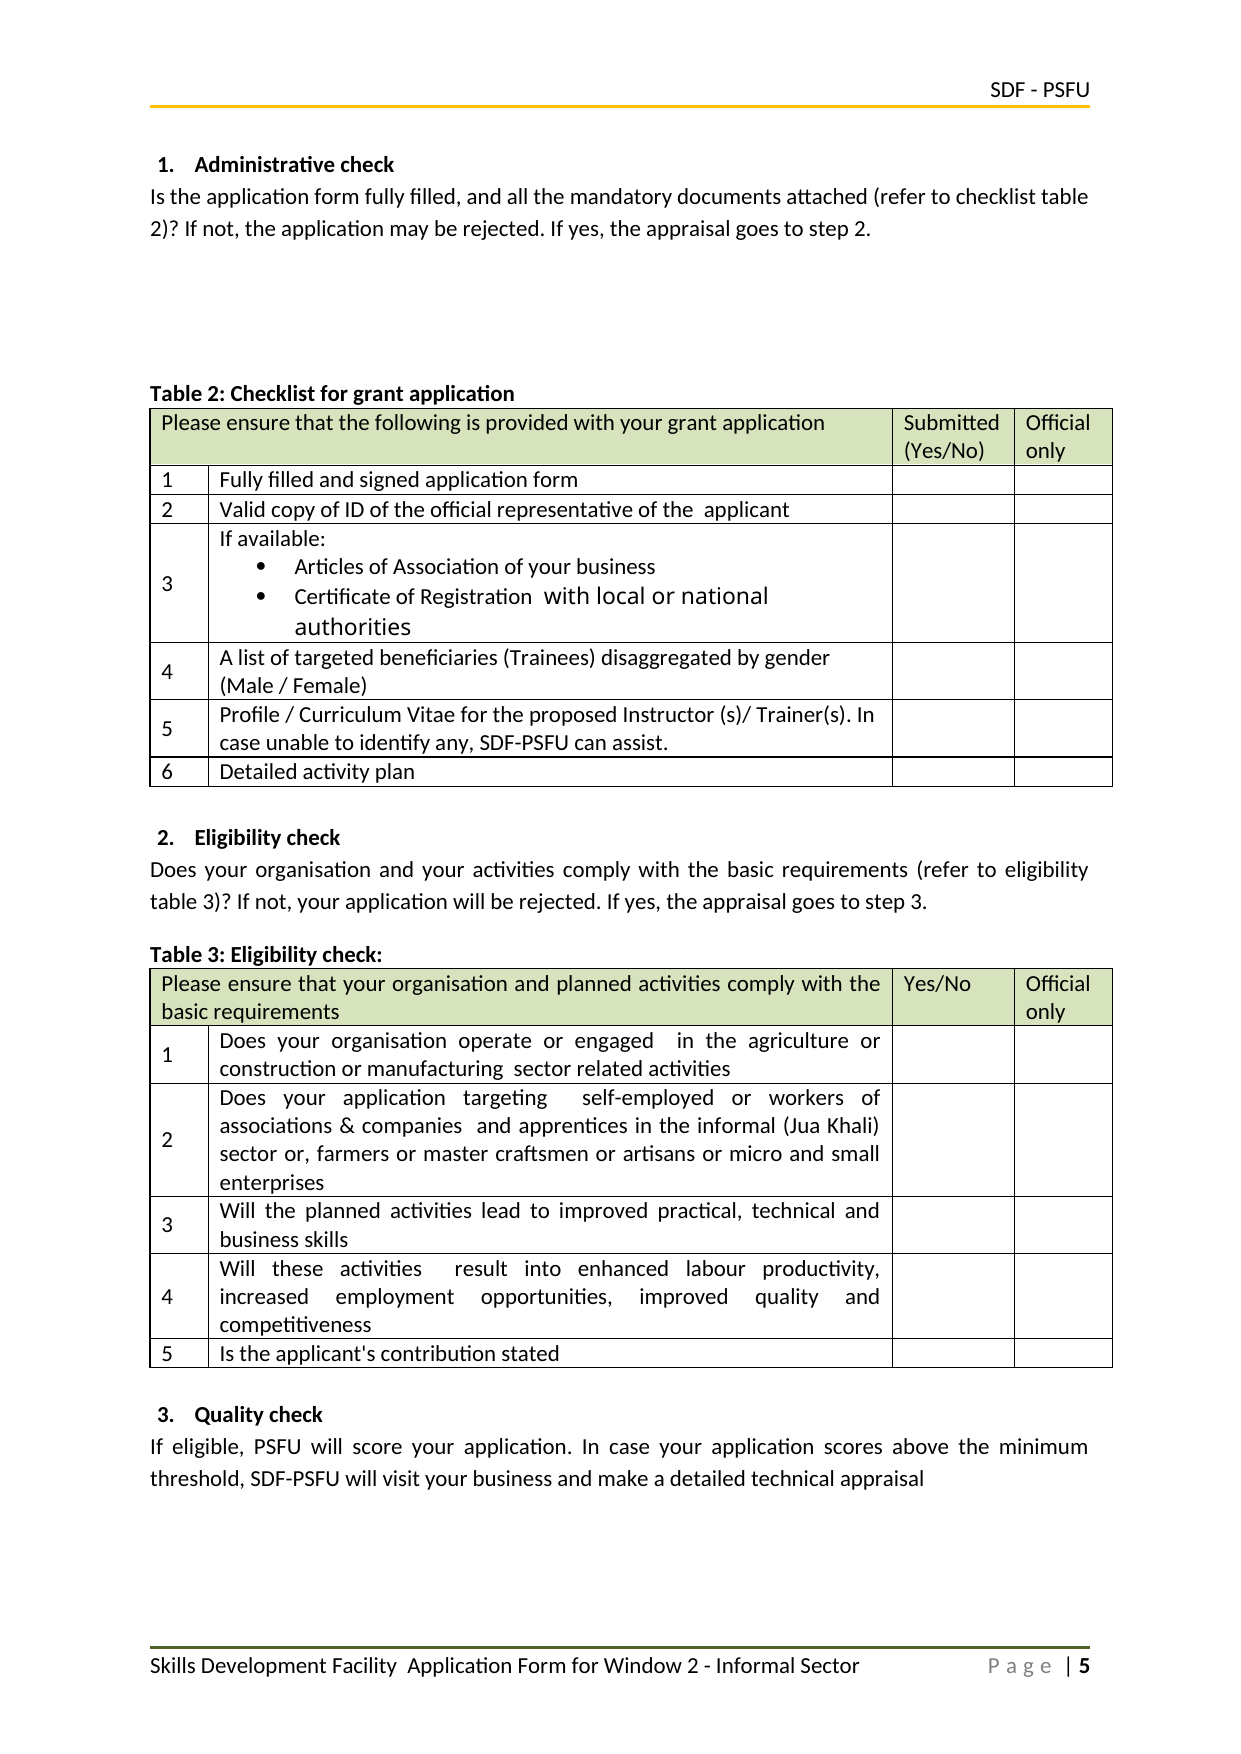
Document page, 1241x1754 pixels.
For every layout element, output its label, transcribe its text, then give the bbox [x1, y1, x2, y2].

table_cell 5 [151, 1339, 208, 1367]
table_cell Will these activities result into enhanced labour productivity, increased employment opportunities, improved quality and competitiveness [209, 1254, 892, 1338]
table_cell A list of targeted beneficiaries (Trainees) disaggregated by gender (Male / Female) [209, 643, 892, 699]
table_cell If available: Articles of Association of your business Certificate of Registration with local or national authorities [209, 524, 892, 642]
table_cell [893, 1254, 1014, 1338]
table_cell 6 [151, 758, 208, 786]
table_cell 3 [151, 524, 208, 642]
table_cell [893, 758, 1014, 786]
text Table 3: Eligibility check: [150, 940, 1090, 968]
table_cell [893, 1339, 1014, 1367]
table_cell [1015, 495, 1112, 523]
table_cell Is the applicant's contribution stated [209, 1339, 892, 1367]
table_cell 4 [151, 1254, 208, 1338]
table_cell [1015, 700, 1112, 756]
table_cell 3 [151, 1197, 208, 1253]
table_cell [893, 1197, 1014, 1253]
table_cell [893, 1084, 1014, 1196]
table_cell [893, 524, 1014, 642]
table_cell 2 [151, 495, 208, 523]
text Is the application form fully filled, and all the mandatory documents attached (refer to checklist table 2)? If not, the application may be rejected. If yes, the appraisal goes to step 2. [150, 182, 1090, 242]
table_cell 5 [151, 700, 208, 756]
table_cell [1015, 466, 1112, 494]
table_cell 1 [151, 1026, 208, 1082]
subtitle Eligibility check [157, 823, 1090, 851]
table_cell [1015, 524, 1112, 642]
table_cell [1015, 1254, 1112, 1338]
table_header Submitted (Yes/No) [893, 409, 1014, 464]
table_cell [893, 466, 1014, 494]
table_cell [1015, 1026, 1112, 1082]
table_cell [1015, 758, 1112, 786]
table_header Official only [1015, 409, 1112, 464]
table_cell Profile / Curriculum Vitae for the proposed Instructor (s)/ Trainer(s). In case unable to identify any, SDF-PSFU can assist. [209, 700, 892, 756]
table_cell Valid copy of ID of the official representative of the applicant [209, 495, 892, 523]
table_header Official only [1015, 969, 1112, 1025]
table_header Please ensure that your organisation and planned activities comply with the basic requirements [151, 969, 892, 1025]
table_cell [893, 1026, 1014, 1082]
table_cell Detailed activity plan [209, 758, 892, 786]
text If eligible, PSFU will score your application. In case your application scores above the minimum threshold, SDF-PSFU will visit your business and make a detailed technical appraisal [150, 1432, 1090, 1492]
text Does your organisation and your activities comply with the basic requirements (refer to eligibility table 3)? If not, your application will be rejected. If yes, the appraisal goes to step 3. [150, 855, 1090, 915]
subtitle Administrative check [157, 150, 1090, 178]
table_cell [893, 643, 1014, 699]
table_cell [893, 495, 1014, 523]
table_cell Will the planned activities lead to improved practical, technical and business skills [209, 1197, 892, 1253]
table_cell Fully filled and signed application form [209, 466, 892, 494]
table_cell 1 [151, 466, 208, 494]
table_header Please ensure that the following is provided with your grant application [151, 409, 892, 464]
table_cell [1015, 1339, 1112, 1367]
table_cell [1015, 643, 1112, 699]
table_header Yes/No [893, 969, 1014, 1025]
table_cell 2 [151, 1084, 208, 1196]
table_cell 4 [151, 643, 208, 699]
table_cell [893, 700, 1014, 756]
table_cell Does your organisation operate or engaged in the agriculture or construction or manufacturing sector related activities [209, 1026, 892, 1082]
subtitle Quality check [157, 1400, 1090, 1428]
table_cell [1015, 1197, 1112, 1253]
table_cell [1015, 1084, 1112, 1196]
table_cell Does your application targeting self-employed or workers of associations & companies and apprentices in the informal (Jua Khali) sector or, farmers or master craftsmen or artisans or micro and small enterprises [209, 1084, 892, 1196]
text Table 2: Checklist for grant application [150, 379, 1090, 407]
